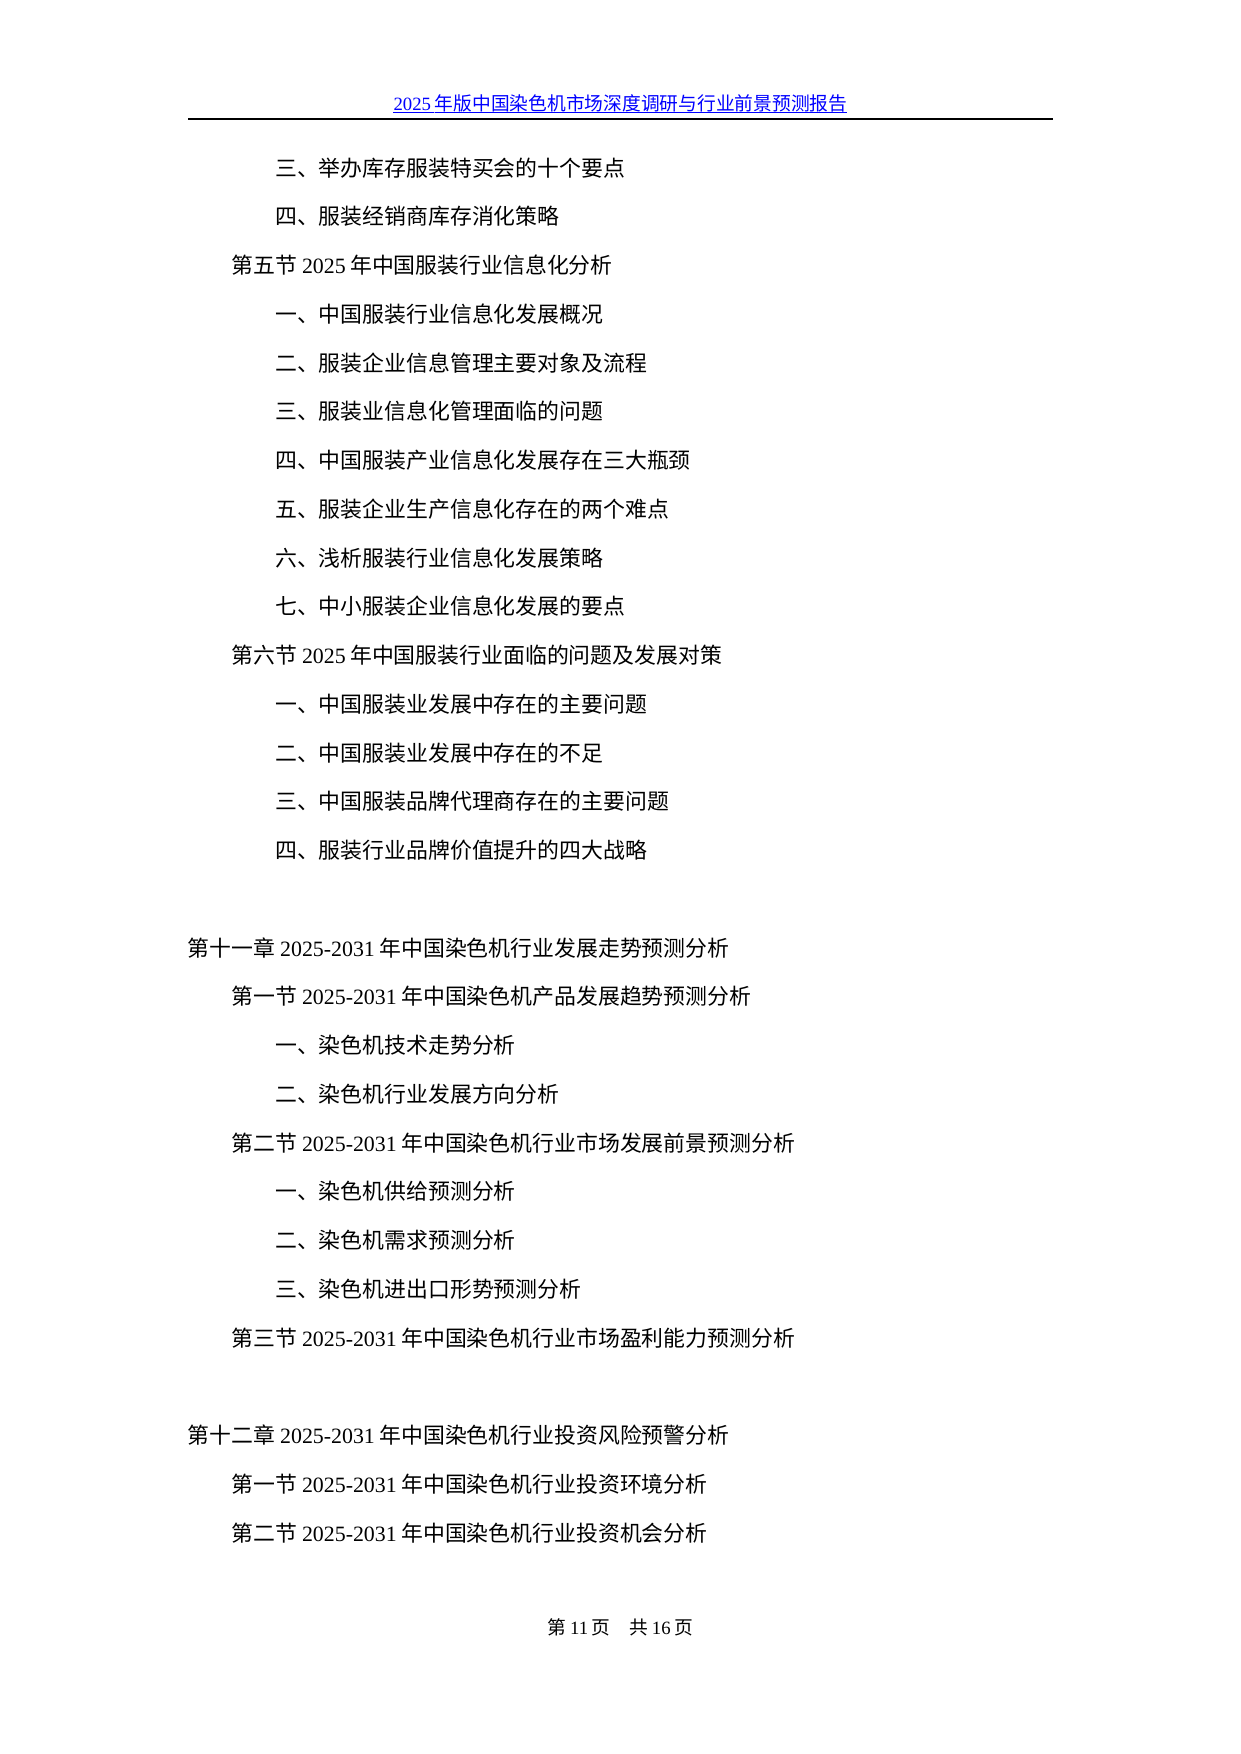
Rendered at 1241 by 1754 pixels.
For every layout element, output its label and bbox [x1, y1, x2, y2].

text [187, 150, 1053, 1548]
